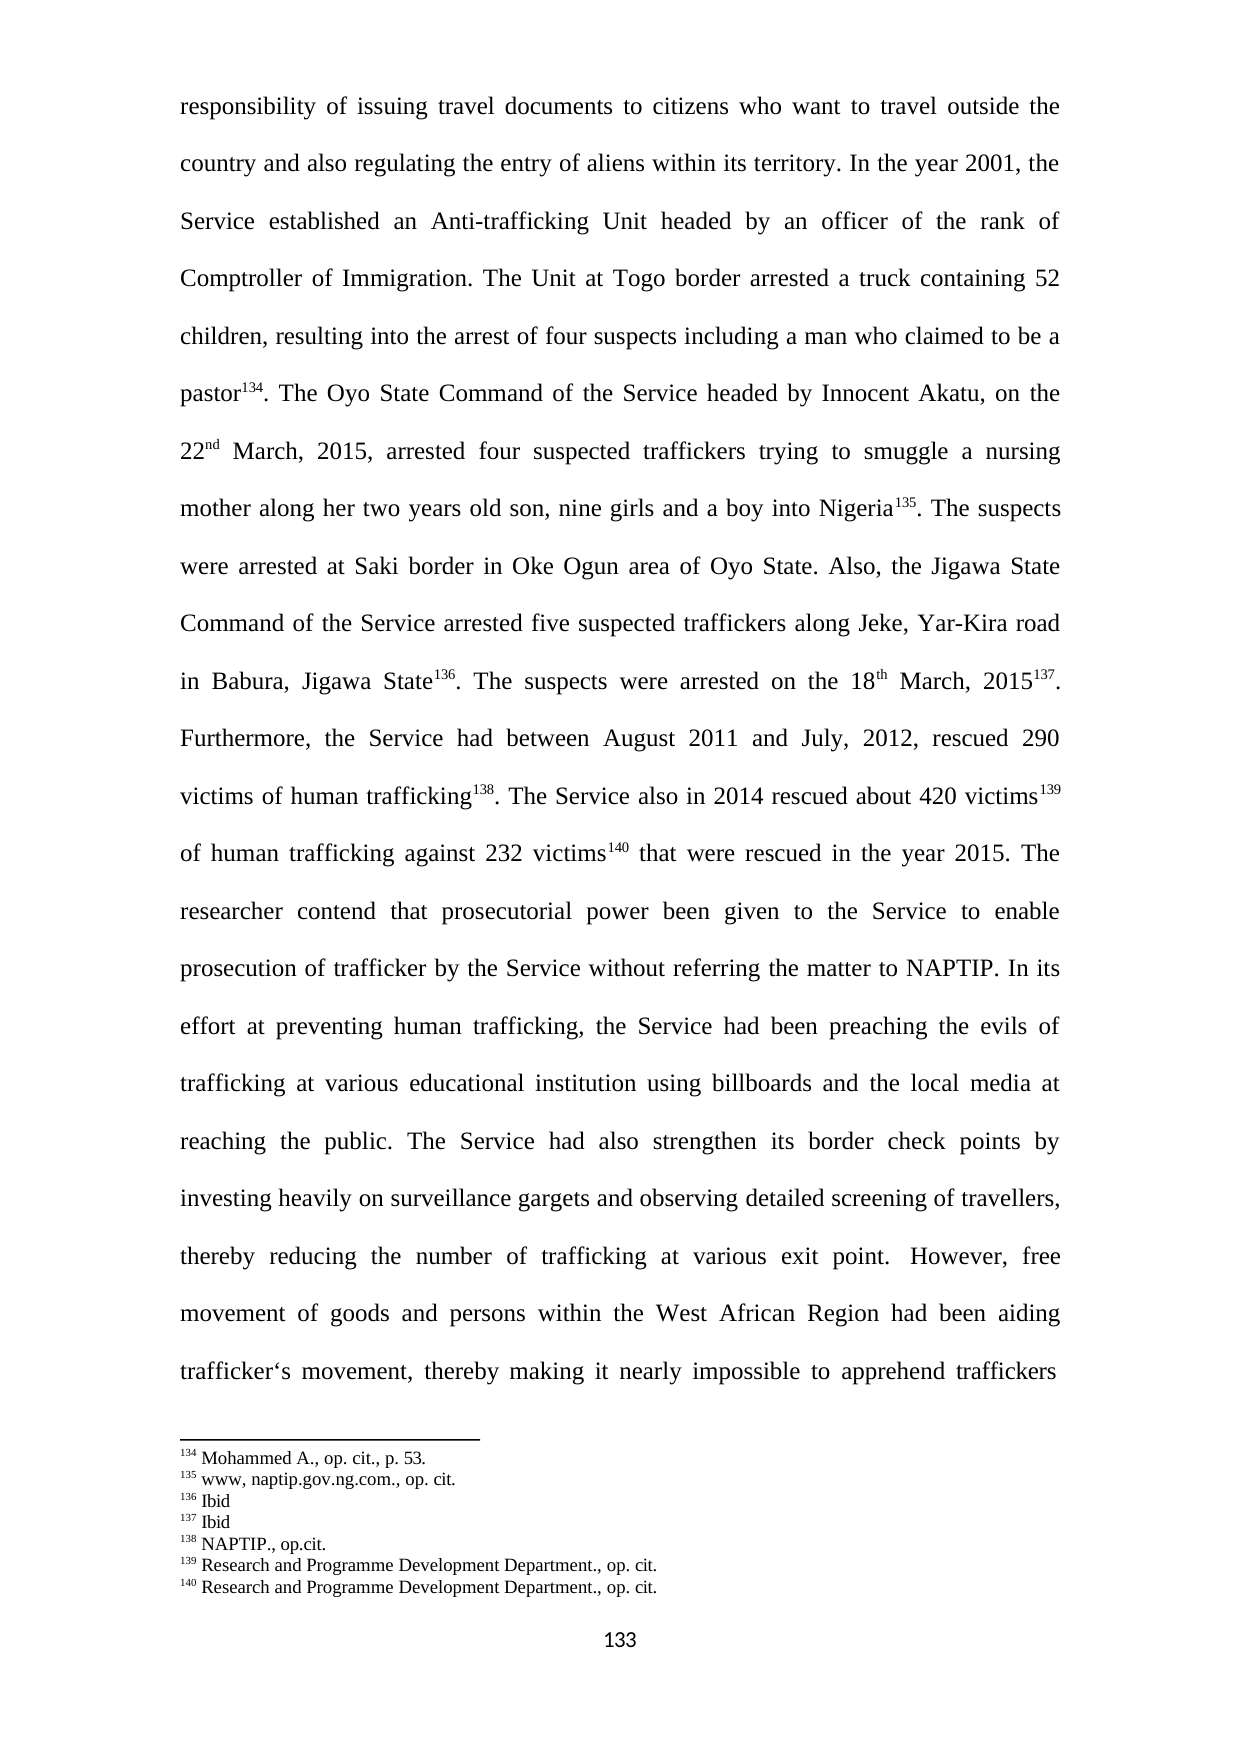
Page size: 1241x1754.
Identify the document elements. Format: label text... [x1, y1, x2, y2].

text 134 Mohammed A., op. cit., p. 53. [180, 1447, 1086, 1468]
text 138 NAPTIP., op.cit. [180, 1533, 1086, 1555]
text 136 Ibid [180, 1490, 1086, 1512]
text 140 Research and Programme Development Department., op. cit. [180, 1576, 1086, 1598]
text 135 www, naptip.gov.ng.com., op. cit. [180, 1468, 1086, 1490]
text 137 Ibid [180, 1512, 1086, 1533]
text 139 Research and Programme Development Department., op. cit. [180, 1555, 1086, 1576]
text responsibility of issuing travel documents to citizens who want to travel outside the country and also regulating the entry of aliens within its territory. In the year 2001, the Service established an Anti-trafficking Unit headed by an officer of the rank of Comptroller of Immigration. The Unit at Togo border arrested a truck containing 52 children, resulting into the arrest of four suspects including a man who claimed to be a pastor134. The Oyo State Command of the Service headed by Innocent Akatu, on the 22nd March, 2015, arrested four suspected traffickers trying to smuggle a nursing mother along her two years old son, nine girls and a boy into Nigeria135. The suspects were arrested at Saki border in Oke Ogun area of Oyo State. Also, the Jigawa State Command of the Service arrested five suspected traffickers along Jeke, Yar-Kira road in Babura, Jigawa State136. The suspects were arrested on the 18th March, 2015137. Furthermore, the Service had between August 2011 and July, 2012, rescued 290 victims of human trafficking138. The Service also in 2014 rescued about 420 victims139 of human trafficking against 232 victims140 that were rescued in the year 2015. The researcher contend that prosecutorial power been given to the Service to enable prosecution of trafficker by the Service without referring the matter to NAPTIP. In its effort at preventing human trafficking, the Service had been preaching the evils of trafficking at various educational institution using billboards and the local media at reaching the public. The Service had also strengthen its border check points by investing heavily on surveillance gargets and observing detailed screening of travellers, thereby reducing the number of trafficking at various exit point. However, free movement of goods and persons within the West African Region had been aiding trafficker‘s movement, thereby making it nearly impossible to apprehend traffickers [180, 91, 1061, 1385]
